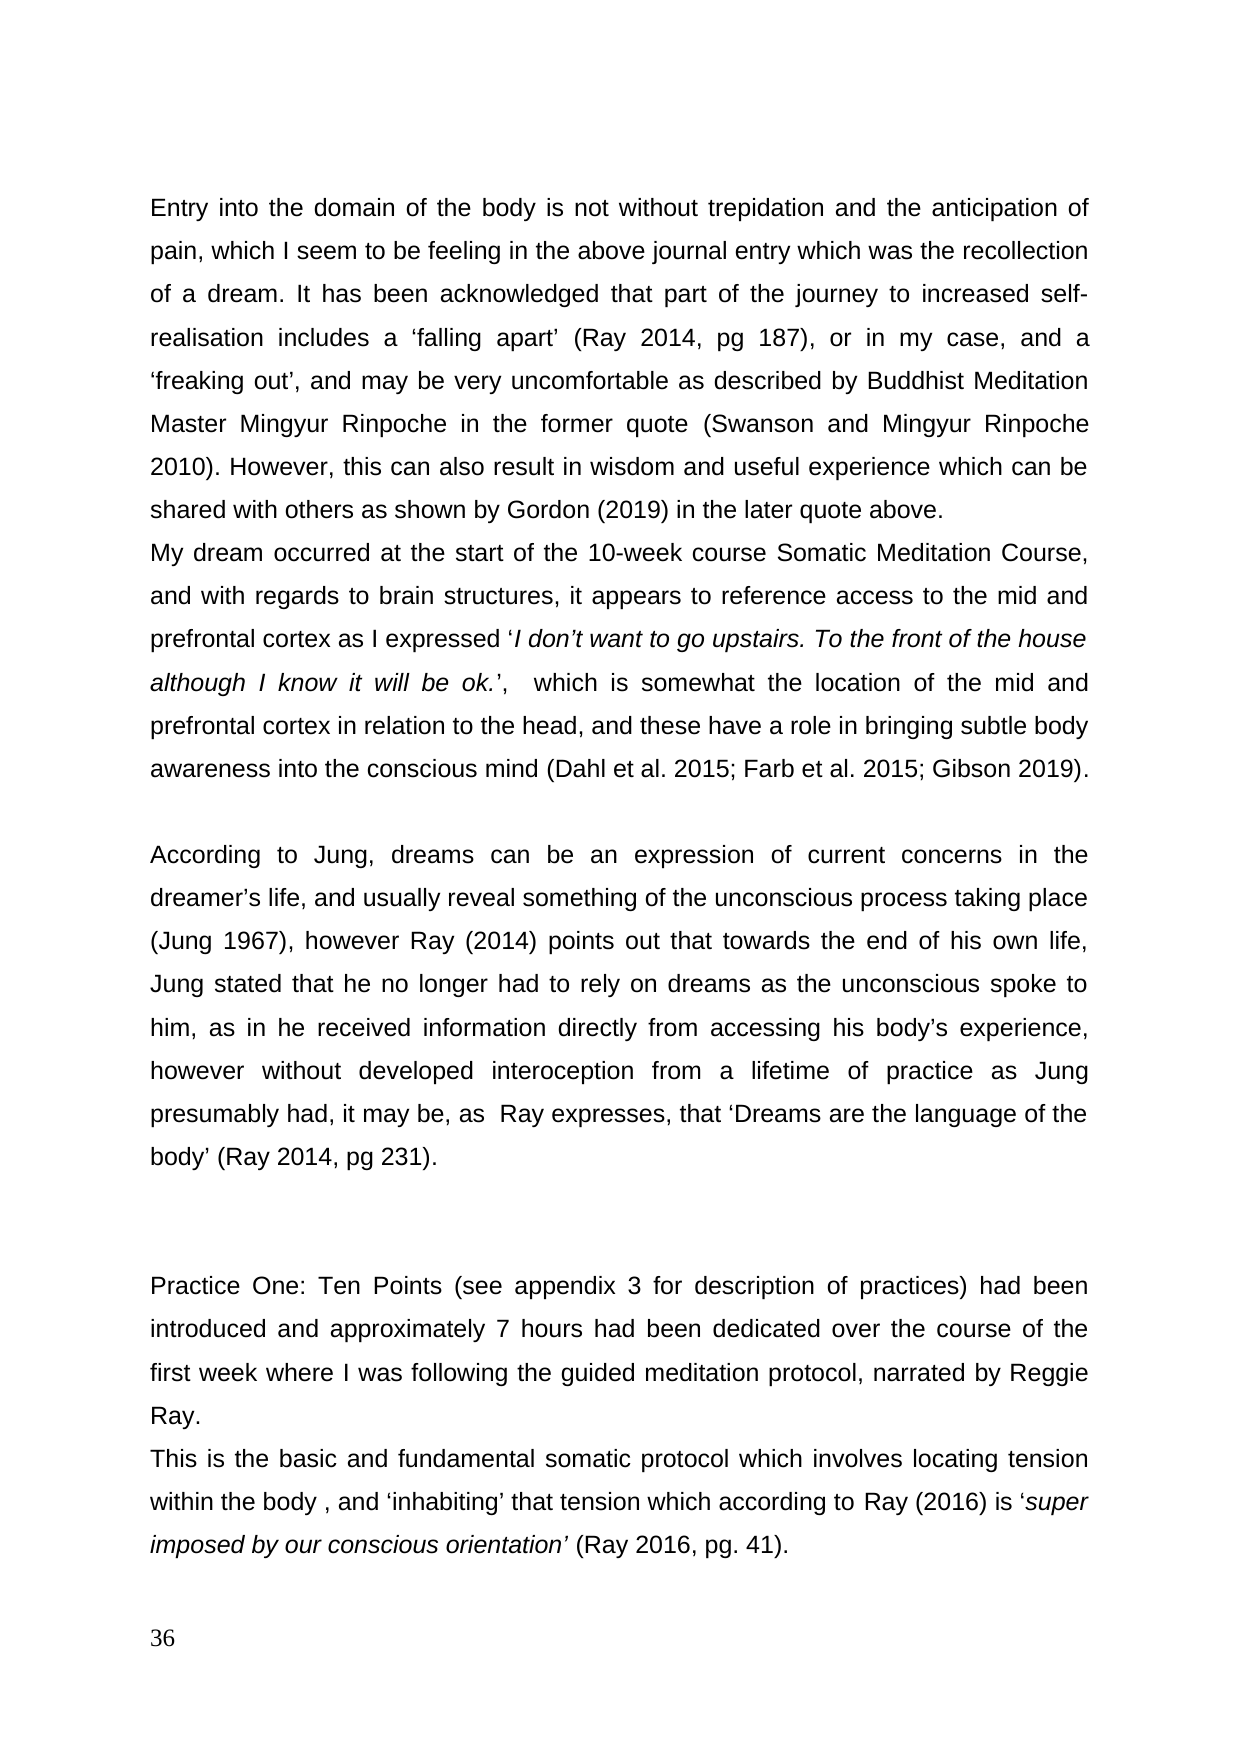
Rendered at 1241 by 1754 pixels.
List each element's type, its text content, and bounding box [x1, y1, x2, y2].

text Entry into the domain of the body is not without trepidation and the anticipation of pain, which I seem to be feeling in the above journal entry which was the recollection of a dream. It has been acknowledged that part of the journey to increased self-realisation includes a ‘falling apart’ (Ray 2014, pg 187), or in my case, and a ‘freaking out’, and may be very uncomfortable as described by Buddhist Meditation Master Mingyur Rinpoche in the former quote (Swanson and Mingyur Rinpoche 2010). However, this can also result in wisdom and useful experience which can be shared with others as shown by Gordon (2019) in the later quote above. [150, 193, 1090, 524]
text This is the basic and fundamental somatic protocol which involves locating tension within the body , and ‘inhabiting’ that tension which according to Ray (2016) is ‘super imposed by our conscious orientation’ (Ray 2016, pg. 41). [150, 1444, 1090, 1559]
text Practice One: Ten Points (see appendix 3 for description of practices) had been introduced and approximately 7 hours had been dedicated over the course of the first week where I was following the guided meditation protocol, narrated by Reggie Ray. [150, 1271, 1090, 1429]
text My dream occurred at the start of the 10-week course Somatic Meditation Course, and with regards to brain structures, it appears to reference access to the mid and prefrontal cortex as I expressed ‘I don’t want to go upstairs. To the front of the house although I know it will be ok.’, which is somewhat the location of the mid and prefrontal cortex in relation to the head, and these have a role in bringing subtle body awareness into the conscious mind (Dahl et al. 2015; Farb et al. 2015; Gibson 2019). [150, 538, 1090, 782]
text According to Jung, dreams can be an expression of current concerns in the dreamer’s life, and usually reveal something of the unconscious process taking place (Jung 1967), however Ray (2014) points out that towards the end of his own life, Jung stated that he no longer had to rely on dreams as the unconscious spoke to him, as in he received information directly from accessing his body’s experience, however without developed interoception from a lifetime of practice as Jung presumably had, it may be, as Ray expresses, that ‘Dreams are the language of the body’ (Ray 2014, pg 231). [150, 840, 1090, 1171]
